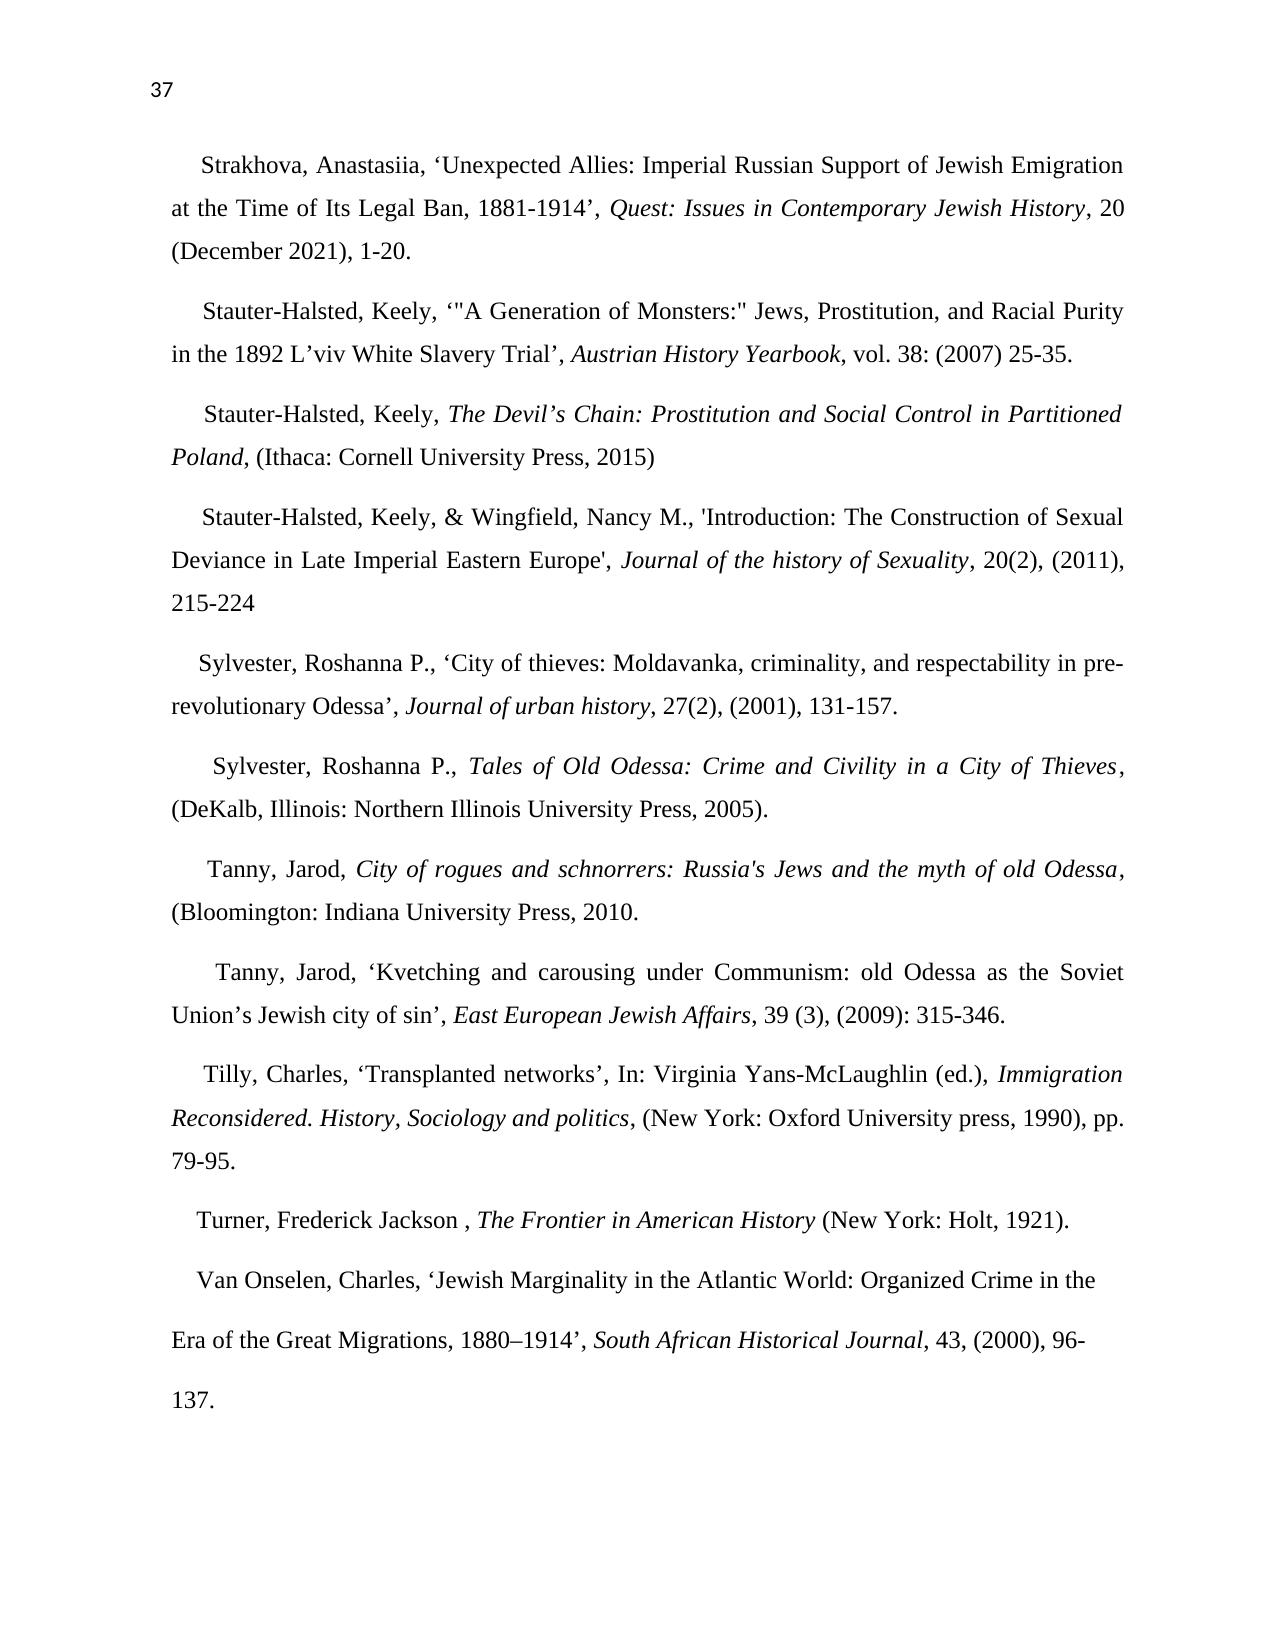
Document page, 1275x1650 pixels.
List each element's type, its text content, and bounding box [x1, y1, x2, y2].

text Stauter-Halsted, Keely, The Devil’s Chain: Prostitution and Social Control in Partitioned Poland, (Ithaca: Cornell University Press, 2015) [171, 399, 1125, 471]
text Stauter-Halsted, Keely, & Wingfield, Nancy M., 'Introduction: The Construction of Sexual Deviance in Late Imperial Eastern Europe', Journal of the history of Sexuality, 20(2), (2011), 215-224 [171, 502, 1125, 617]
text Tanny, Jarod, ‘Kvetching and carousing under Communism: old Odessa as the Soviet Union’s Jewish city of sin’, East European Jewish Affairs, 39 (3), (2009): 315-346. [171, 957, 1125, 1028]
text Van Onselen, Charles, ‘Jewish Marginality in the Atlantic World: Organized Crime in the [171, 1265, 1125, 1294]
text Era of the Great Migrations, 1880–1914’, South African Historical Journal, 43, (2000), 96- [171, 1325, 1125, 1354]
text Tilly, Charles, ‘Transplanted networks’, In: Virginia Yans-McLaughlin (ed.), Immigration Reconsidered. History, Sociology and politics, (New York: Oxford University press, 1990), pp. 79-95. [171, 1059, 1125, 1174]
text Strakhova, Anastasiia, ‘Unexpected Allies: Imperial Russian Support of Jewish Emigration at the Time of Its Legal Ban, 1881-1914’, Quest: Issues in Contemporary Jewish History, 20 (December 2021), 1-20. [171, 150, 1125, 265]
text Sylvester, Roshanna P., ‘City of thieves: Moldavanka, criminality, and respectability in pre- revolutionary Odessa’, Journal of urban history, 27(2), (2001), 131-157. [171, 648, 1125, 720]
text Tanny, Jarod, City of rogues and schnorrers: Russia's Jews and the myth of old Odessa, (Bloomington: Indiana University Press, 2010. [171, 854, 1125, 926]
text Turner, Frederick Jackson , The Frontier in American History (New York: Holt, 1921). [171, 1206, 1125, 1234]
text Stauter-Halsted, Keely, ‘"A Generation of Monsters:" Jews, Prostitution, and Racial Purity in the 1892 L’viv White Slavery Trial’, Austrian History Yearbook, vol. 38: (2007) 25-35. [171, 296, 1125, 368]
text Sylvester, Roshanna P., Tales of Old Odessa: Crime and Civility in a City of Thieves, (DeKalb, Illinois: Northern Illinois University Press, 2005). [171, 751, 1125, 823]
text 137. [171, 1385, 1125, 1414]
